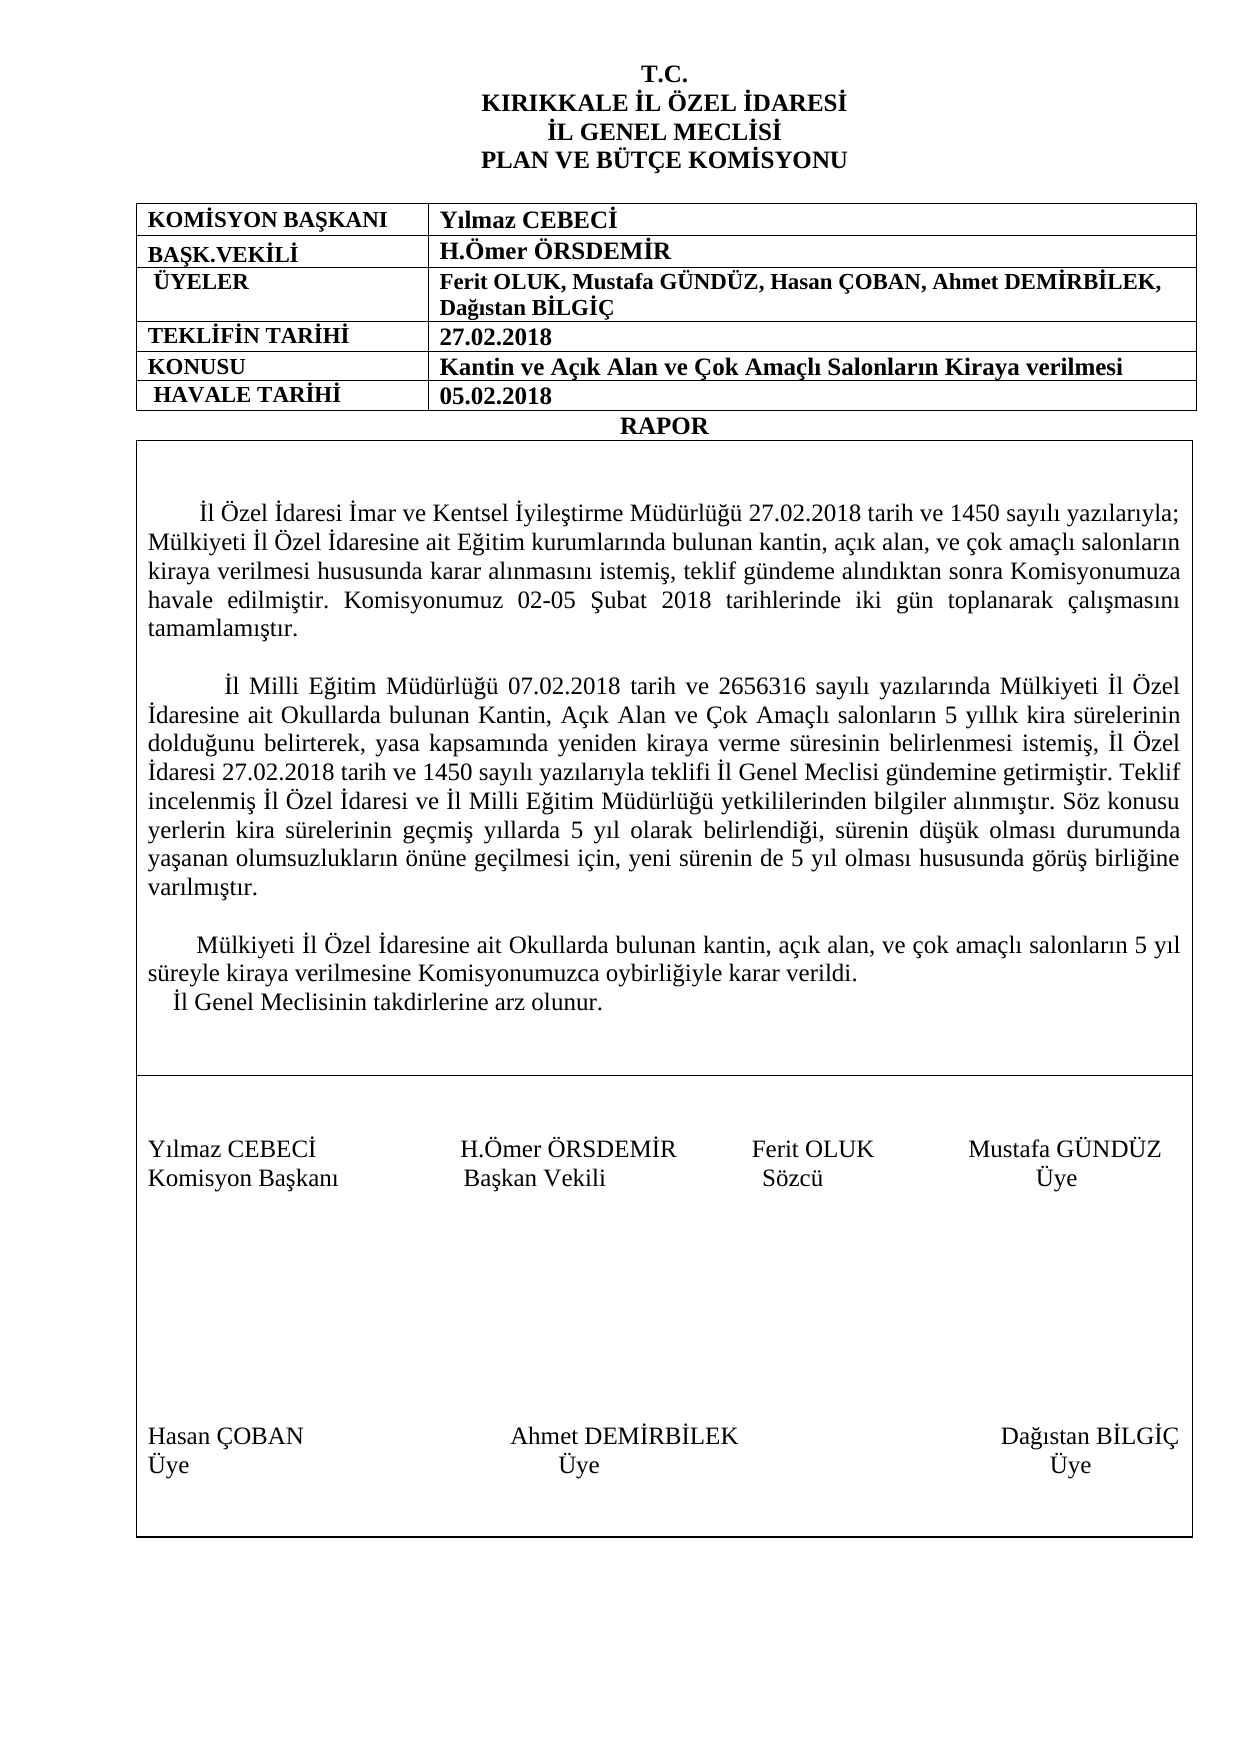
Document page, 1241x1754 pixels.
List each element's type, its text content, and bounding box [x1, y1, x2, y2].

table_cell TEKLİFİN TARİHİ [137, 322, 428, 351]
table_cell Yılmaz CEBECİ H.Ömer ÖRSDEMİR Ferit OLUK Mustafa GÜNDÜZ Komisyon Başkanı Başkan Vekili Sözcü Üye Hasan ÇOBAN Ahmet DEMİRBİLEK Dağıstan BİLGİÇ Üye Üye Üye [137, 1076, 1192, 1536]
text PLAN VE BÜTÇE KOMİSYONU [148, 145, 1181, 174]
table_header KOMİSYON BAŞKANI [137, 204, 428, 235]
text T.C. [148, 59, 1181, 88]
table_header İl Özel İdaresi İmar ve Kentsel İyileştirme Müdürlüğü 27.02.2018 tarih ve 1450 sayılı yazılarıyla; Mülkiyeti İl Özel İdaresine ait Eğitim kurumlarında bulunan kantin, açık alan, ve çok amaçlı salonların kiraya verilmesi hususunda karar alınmasını istemiş, teklif gündeme alındıktan sonra Komisyonumuza havale edilmiştir. Komisyonumuz 02-05 Şubat 2018 tarihlerinde iki gün toplanarak çalışmasını tamamlamıştır. İl Milli Eğitim Müdürlüğü 07.02.2018 tarih ve 2656316 sayılı yazılarında Mülkiyeti İl Özel İdaresine ait Okullarda bulunan Kantin, Açık Alan ve Çok Amaçlı salonların 5 yıllık kira sürelerinin dolduğunu belirterek, yasa kapsamında yeniden kiraya verme süresinin belirlenmesi istemiş, İl Özel İdaresi 27.02.2018 tarih ve 1450 sayılı yazılarıyla teklifi İl Genel Meclisi gündemine getirmiştir. Teklif incelenmiş İl Özel İdaresi ve İl Milli Eğitim Müdürlüğü yetkililerinden bilgiler alınmıştır. Söz konusu yerlerin kira sürelerinin geçmiş yıllarda 5 yıl olarak belirlendiği, sürenin düşük olması durumunda yaşanan olumsuzlukların önüne geçilmesi için, yeni sürenin de 5 yıl olması hususunda görüş birliğine varılmıştır. Mülkiyeti İl Özel İdaresine ait Okullarda bulunan kantin, açık alan, ve çok amaçlı salonların 5 yıl süreyle kiraya verilmesine Komisyonumuzca oybirliğiyle karar verildi. İl Genel Meclisinin takdirlerine arz olunur. [137, 441, 1192, 1075]
table_cell KONUSU [137, 352, 428, 380]
table_cell Ferit OLUK, Mustafa GÜNDÜZ, Hasan ÇOBAN, Ahmet DEMİRBİLEK, Dağıstan BİLGİÇ [429, 268, 1196, 321]
table_cell ÜYELER [137, 268, 428, 321]
table_header Yılmaz CEBECİ [429, 204, 1196, 235]
text RAPOR [148, 411, 1181, 440]
table_cell BAŞK.VEKİLİ [137, 236, 428, 267]
text KIRIKKALE İL ÖZEL İDARESİ [148, 88, 1181, 117]
table_cell HAVALE TARİHİ [137, 381, 428, 410]
table_cell H.Ömer ÖRSDEMİR [429, 236, 1196, 267]
table_cell Kantin ve Açık Alan ve Çok Amaçlı Salonların Kiraya verilmesi [429, 352, 1196, 380]
text İL GENEL MECLİSİ [148, 117, 1181, 145]
table_cell 27.02.2018 [429, 322, 1196, 351]
table_cell 05.02.2018 [429, 381, 1196, 410]
